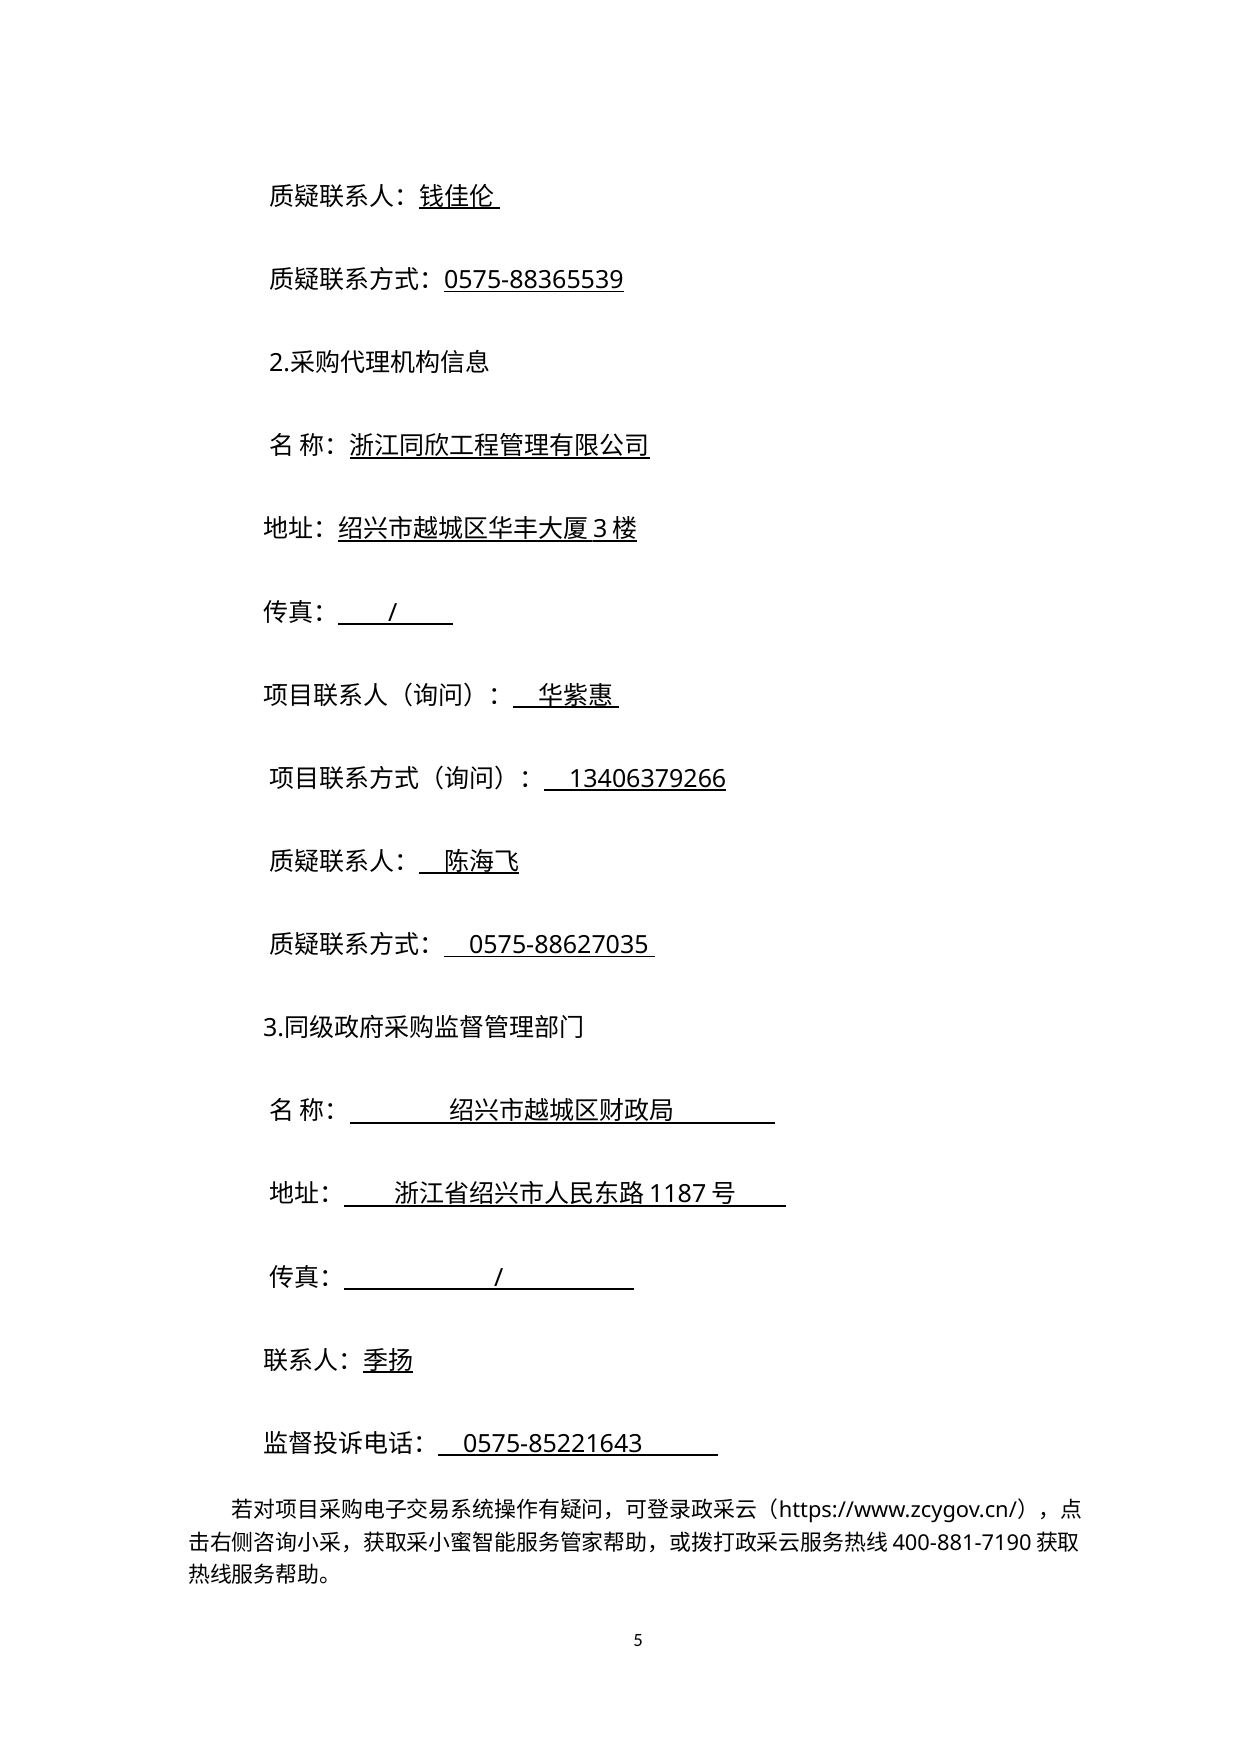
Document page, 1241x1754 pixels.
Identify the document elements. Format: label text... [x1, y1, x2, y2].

text 项目联系方式（询问）： 13406379266 [269, 744, 1088, 809]
text 联系人：季扬 [188, 1326, 1088, 1391]
text 传真： / [188, 578, 1088, 643]
text 若对项目采购电子交易系统操作有疑问，可登录政采云（https://www.zcygov.cn/），点击右侧咨询小采，获取采小蜜智能服务管家帮助，或拨打政采云服务热线400-881-7190获取热线服务帮助。 [188, 1492, 1088, 1589]
text 质疑联系方式： 0575-88627035 [269, 910, 1088, 975]
text 质疑联系人： 陈海飞 [269, 827, 1088, 892]
text 质疑联系方式：0575-88365539 [269, 245, 1088, 310]
text 2.采购代理机构信息 [269, 328, 1088, 393]
text 名 称：浙江同欣工程管理有限公司 [269, 411, 1088, 476]
text 项目联系人（询问）： 华紫惠 [188, 661, 1088, 726]
text 监督投诉电话： 0575-85221643 [188, 1409, 1088, 1474]
text 名 称： 绍兴市越城区财政局 [269, 1076, 1088, 1141]
text 质疑联系人：钱佳伦 [269, 162, 1088, 227]
text 地址：绍兴市越城区华丰大厦3楼 [188, 494, 1088, 559]
text 3.同级政府采购监督管理部门 [188, 993, 1088, 1058]
text 传真： / [269, 1243, 1088, 1308]
text 地址： 浙江省绍兴市人民东路1187号 [269, 1159, 1088, 1224]
